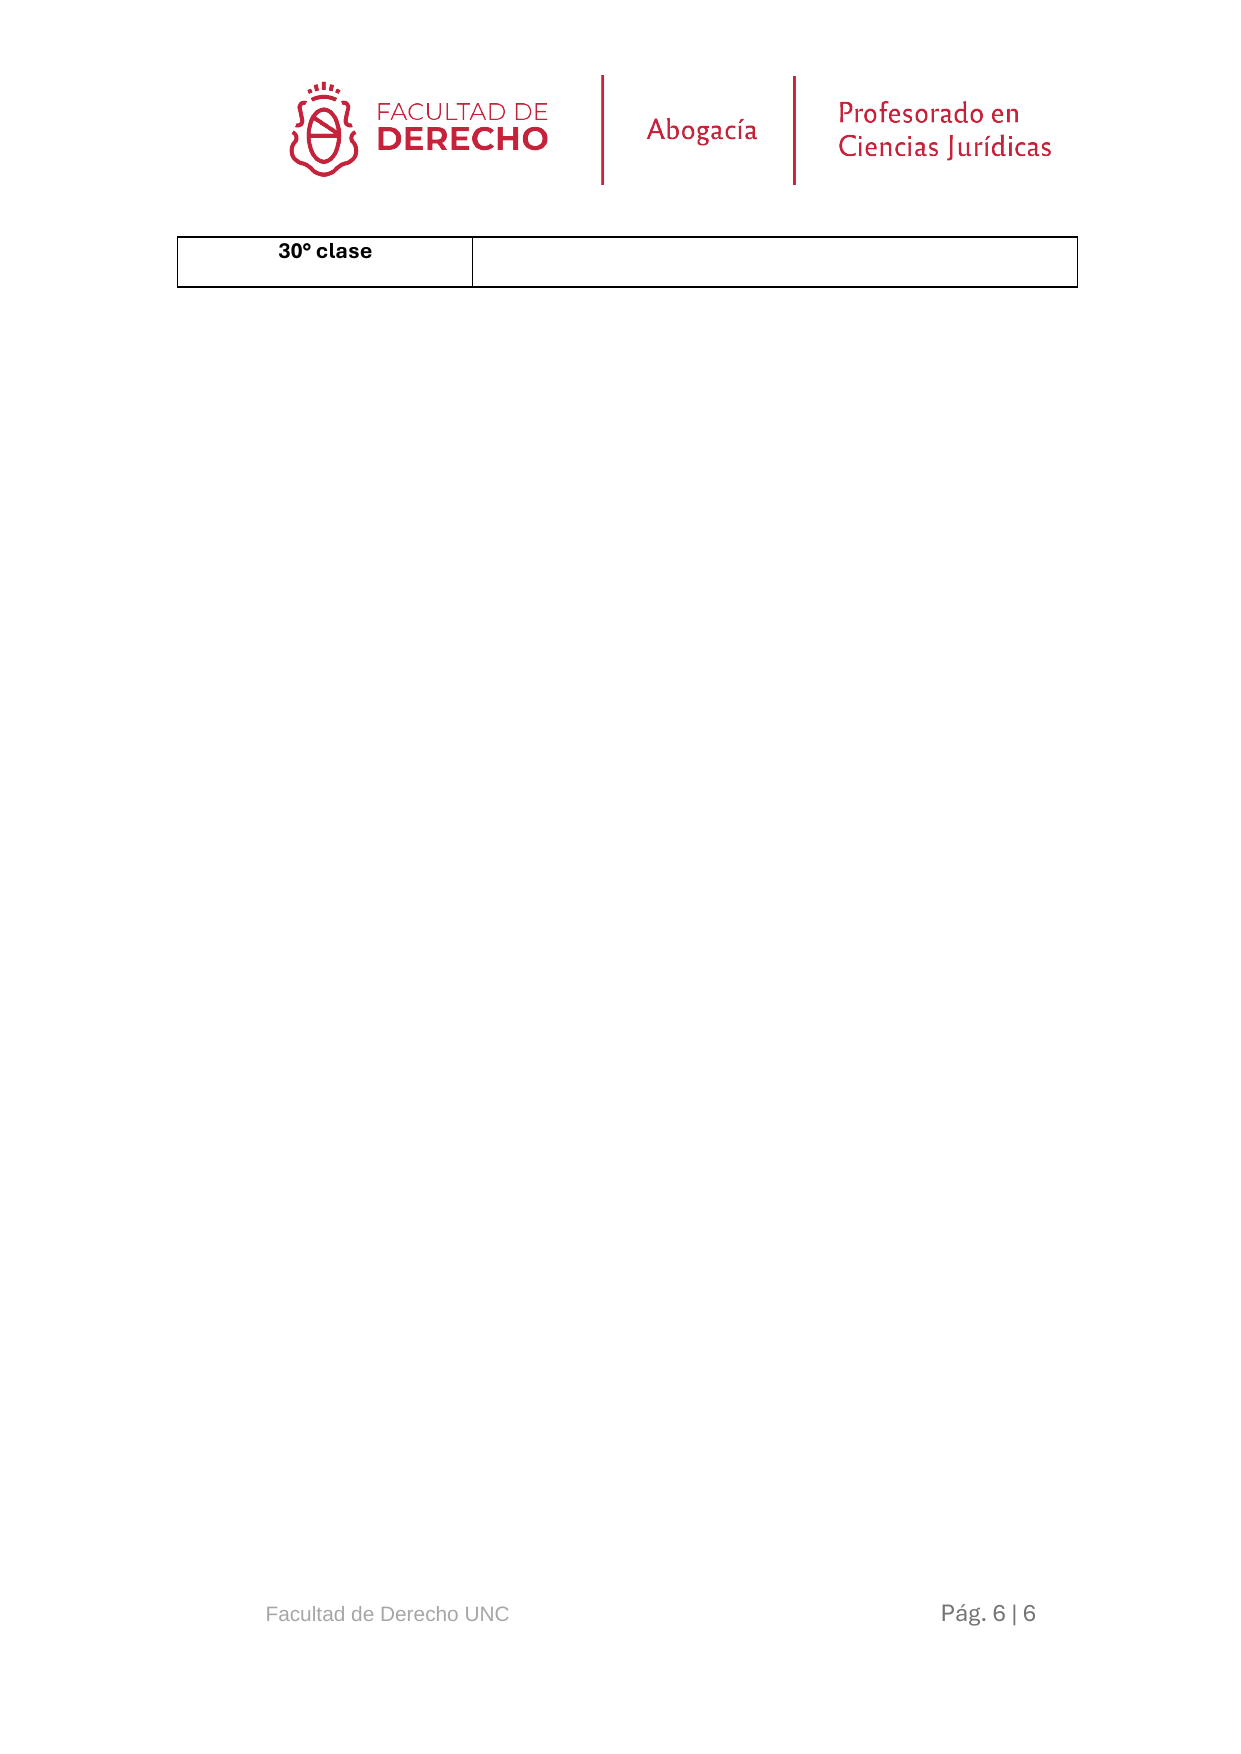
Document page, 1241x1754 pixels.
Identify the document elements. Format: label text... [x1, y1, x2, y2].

table_cell 30° clase [178, 238, 472, 286]
picture [258, 73, 1064, 185]
table_cell [473, 238, 1077, 286]
